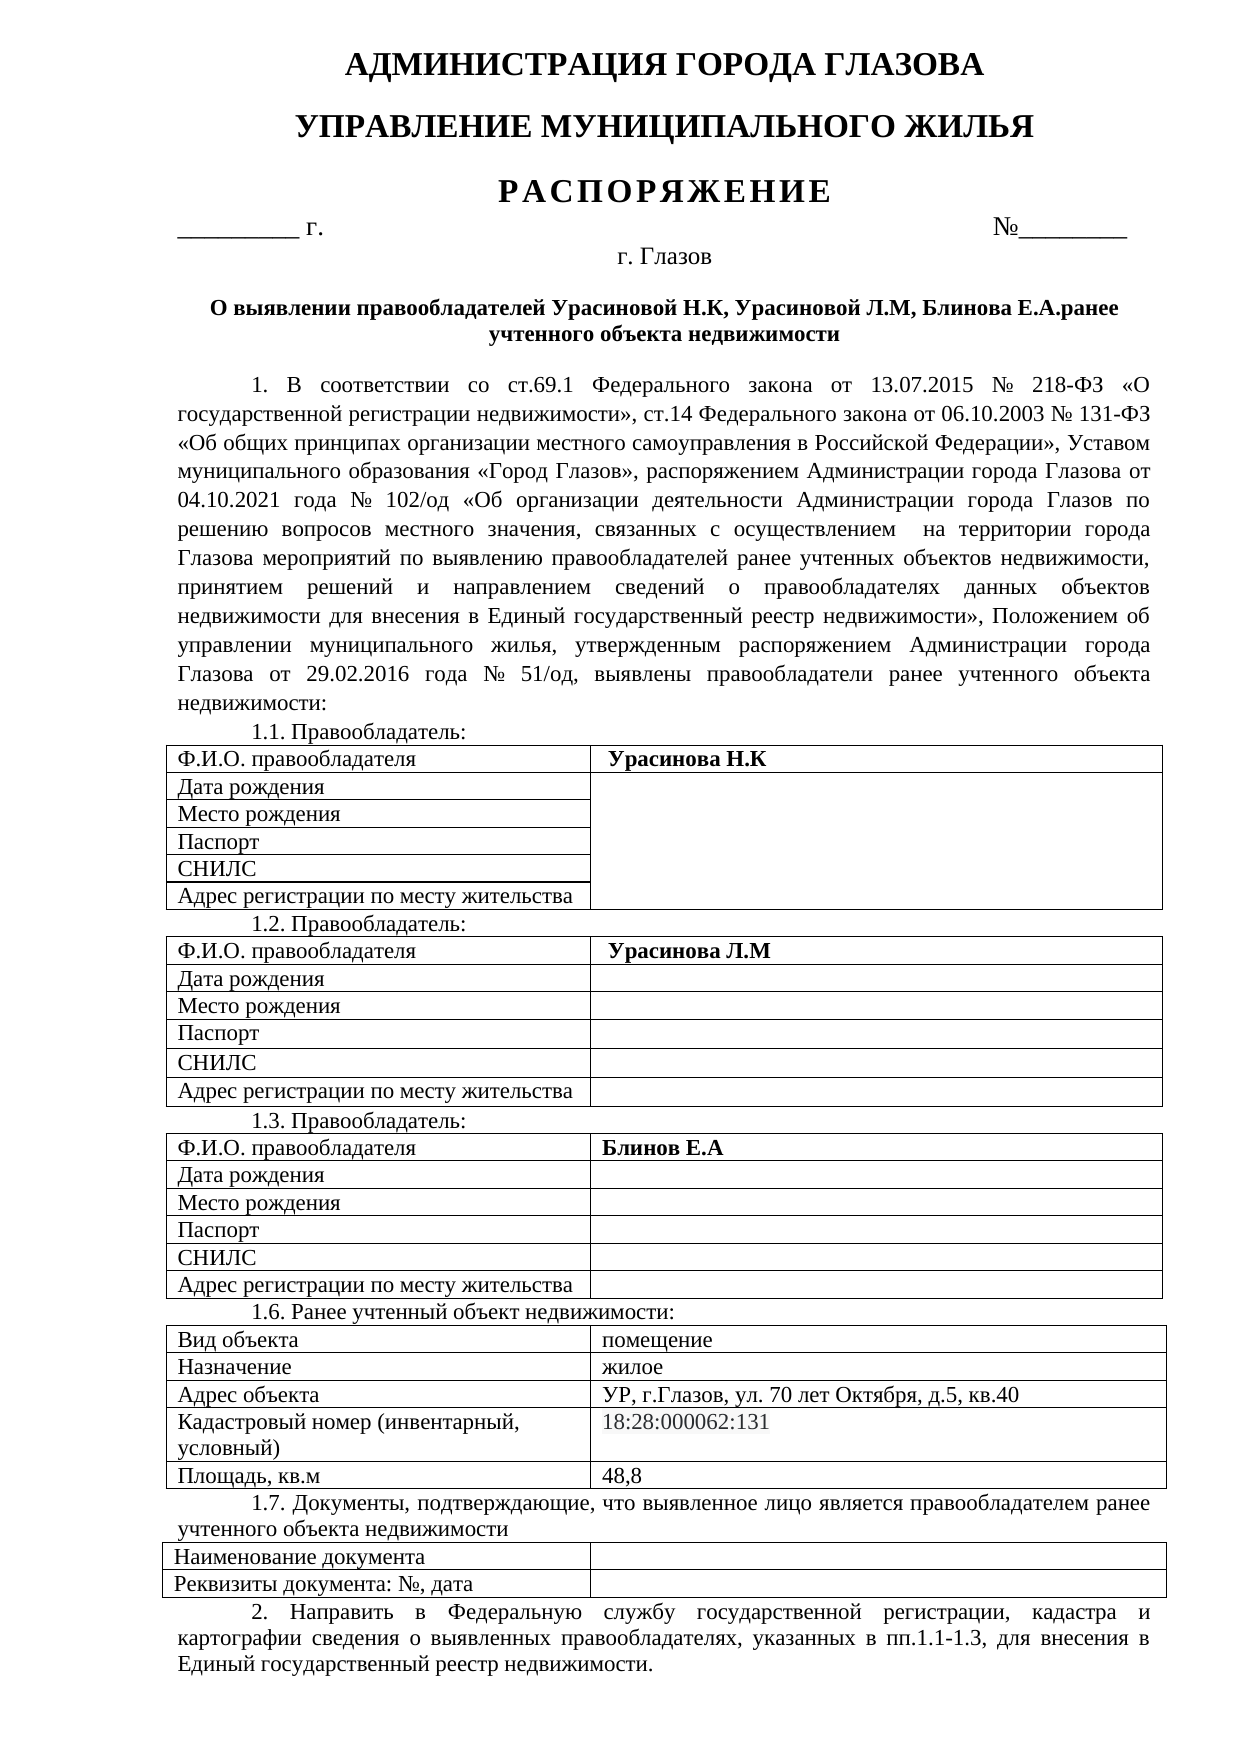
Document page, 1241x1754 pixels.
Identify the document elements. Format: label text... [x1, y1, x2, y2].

table_cell Дата рождения [167, 773, 590, 799]
table_cell Дата рождения [167, 1161, 590, 1188]
table_cell 48,8 [591, 1462, 1166, 1488]
subtitle РАСПОРЯЖЕНИЕ [177, 172, 1152, 210]
table_cell Дата рождения [167, 965, 590, 991]
list 1.1. Правообладатель: [177, 718, 1152, 744]
table_cell [591, 1189, 1162, 1215]
table_cell Адрес объекта [167, 1381, 590, 1407]
table_cell Место рождения [167, 800, 590, 827]
table_cell [591, 1570, 1166, 1597]
table_cell СНИЛС [167, 1049, 590, 1077]
table_cell [591, 1216, 1162, 1243]
table_header помещение [591, 1326, 1166, 1352]
table_cell Место рождения [167, 1189, 590, 1215]
table_cell Площадь, кв.м [167, 1462, 590, 1488]
text 1.6. Ранее учтенный объект недвижимости: [177, 1299, 1152, 1325]
list 1.3. Правообладатель: [177, 1107, 1152, 1133]
text АДМИНИСТРАЦИЯ ГОРОДА ГЛАЗОВА [177, 44, 1152, 83]
table_cell жилое [591, 1353, 1166, 1379]
table_cell [591, 1244, 1162, 1270]
table_cell Адрес регистрации по месту жительства [167, 883, 590, 909]
table_cell СНИЛС [167, 855, 590, 881]
table_cell Адрес регистрации по месту жительства [167, 1271, 590, 1297]
table_cell Паспорт [167, 828, 590, 854]
text 1.7. Документы, подтверждающие, что выявленное лицо является правообладателем ранее учтенного объекта недвижимости [177, 1489, 1152, 1542]
table_cell [591, 1020, 1162, 1047]
table_cell Место рождения [167, 992, 590, 1018]
table_cell [591, 992, 1162, 1018]
text г. Глазов [177, 241, 1152, 270]
table_header [591, 1543, 1166, 1569]
text _________ г. №________ [177, 210, 1152, 241]
table_cell [591, 965, 1162, 991]
table_header Блинов Е.А [591, 1134, 1162, 1160]
table_cell СНИЛС [167, 1244, 590, 1270]
table_header Урасинова Н.К [591, 746, 1162, 772]
table_cell [591, 1078, 1162, 1106]
table_cell [591, 1049, 1162, 1077]
text О выявлении правообладателей Урасиновой Н.К, Урасиновой Л.М, Блинова Е.А.ранее учтенного объекта недвижимости [177, 294, 1152, 347]
table_cell [591, 1271, 1162, 1297]
table_cell Адрес регистрации по месту жительства [167, 1078, 590, 1106]
list 1.2. Правообладатель: [177, 910, 1152, 936]
table_header Вид объекта [167, 1326, 590, 1352]
table_cell Реквизиты документа: №, дата [163, 1570, 590, 1597]
table_header Наименование документа [163, 1543, 590, 1569]
table_cell [591, 1161, 1162, 1188]
table_cell Назначение [167, 1353, 590, 1379]
table_cell УР, г.Глазов, ул. 70 лет Октября, д.5, кв.40 [591, 1381, 1166, 1407]
table_header Урасинова Л.М [591, 937, 1162, 964]
text УПРАВЛЕНИЕ МУНИЦИПАЛЬНОГО ЖИЛЬЯ [177, 107, 1152, 145]
table_header Ф.И.О. правообладателя [167, 746, 590, 772]
table_cell Паспорт [167, 1216, 590, 1243]
text 2. Направить в Федеральную службу государственной регистрации, кадастра и картографии сведения о выявленных правообладателях, указанных в пп.1.1-1.3, для внесения в Единый государственный реестр недвижимости. [177, 1598, 1152, 1677]
table_cell Паспорт [167, 1020, 590, 1047]
table_cell Кадастровый номер (инвентарный, условный) [167, 1408, 590, 1461]
table_cell [591, 773, 1162, 909]
table_header Ф.И.О. правообладателя [167, 937, 590, 964]
text 1. В соответствии со ст.69.1 Федерального закона от 13.07.2015 № 218-ФЗ «О государственной регистрации недвижимости», ст.14 Федерального закона от 06.10.2003 № 131-ФЗ «Об общих принципах организации местного самоуправления в Российской Федерации», Уставом муниципального образования «Город Глазов», распоряжением Администрации города Глазова от 04.10.2021 года № 102/од «Об организации деятельности Администрации города Глазов по решению вопросов местного значения, связанных с осуществлением на территории города Глазова мероприятий по выявлению правообладателей ранее учтенных объектов недвижимости, принятием решений и направлением сведений о правообладателях данных объектов недвижимости для внесения в Единый государственный реестр недвижимости», Положением об управлении муниципального жилья, утвержденным распоряжением Администрации города Глазова от 29.02.2016 года № 51/од, выявлены правообладатели ранее учтенного объекта недвижимости: [177, 371, 1152, 716]
table_header Ф.И.О. правообладателя [167, 1134, 590, 1160]
table_cell 18:28:000062:131 [591, 1408, 1166, 1461]
